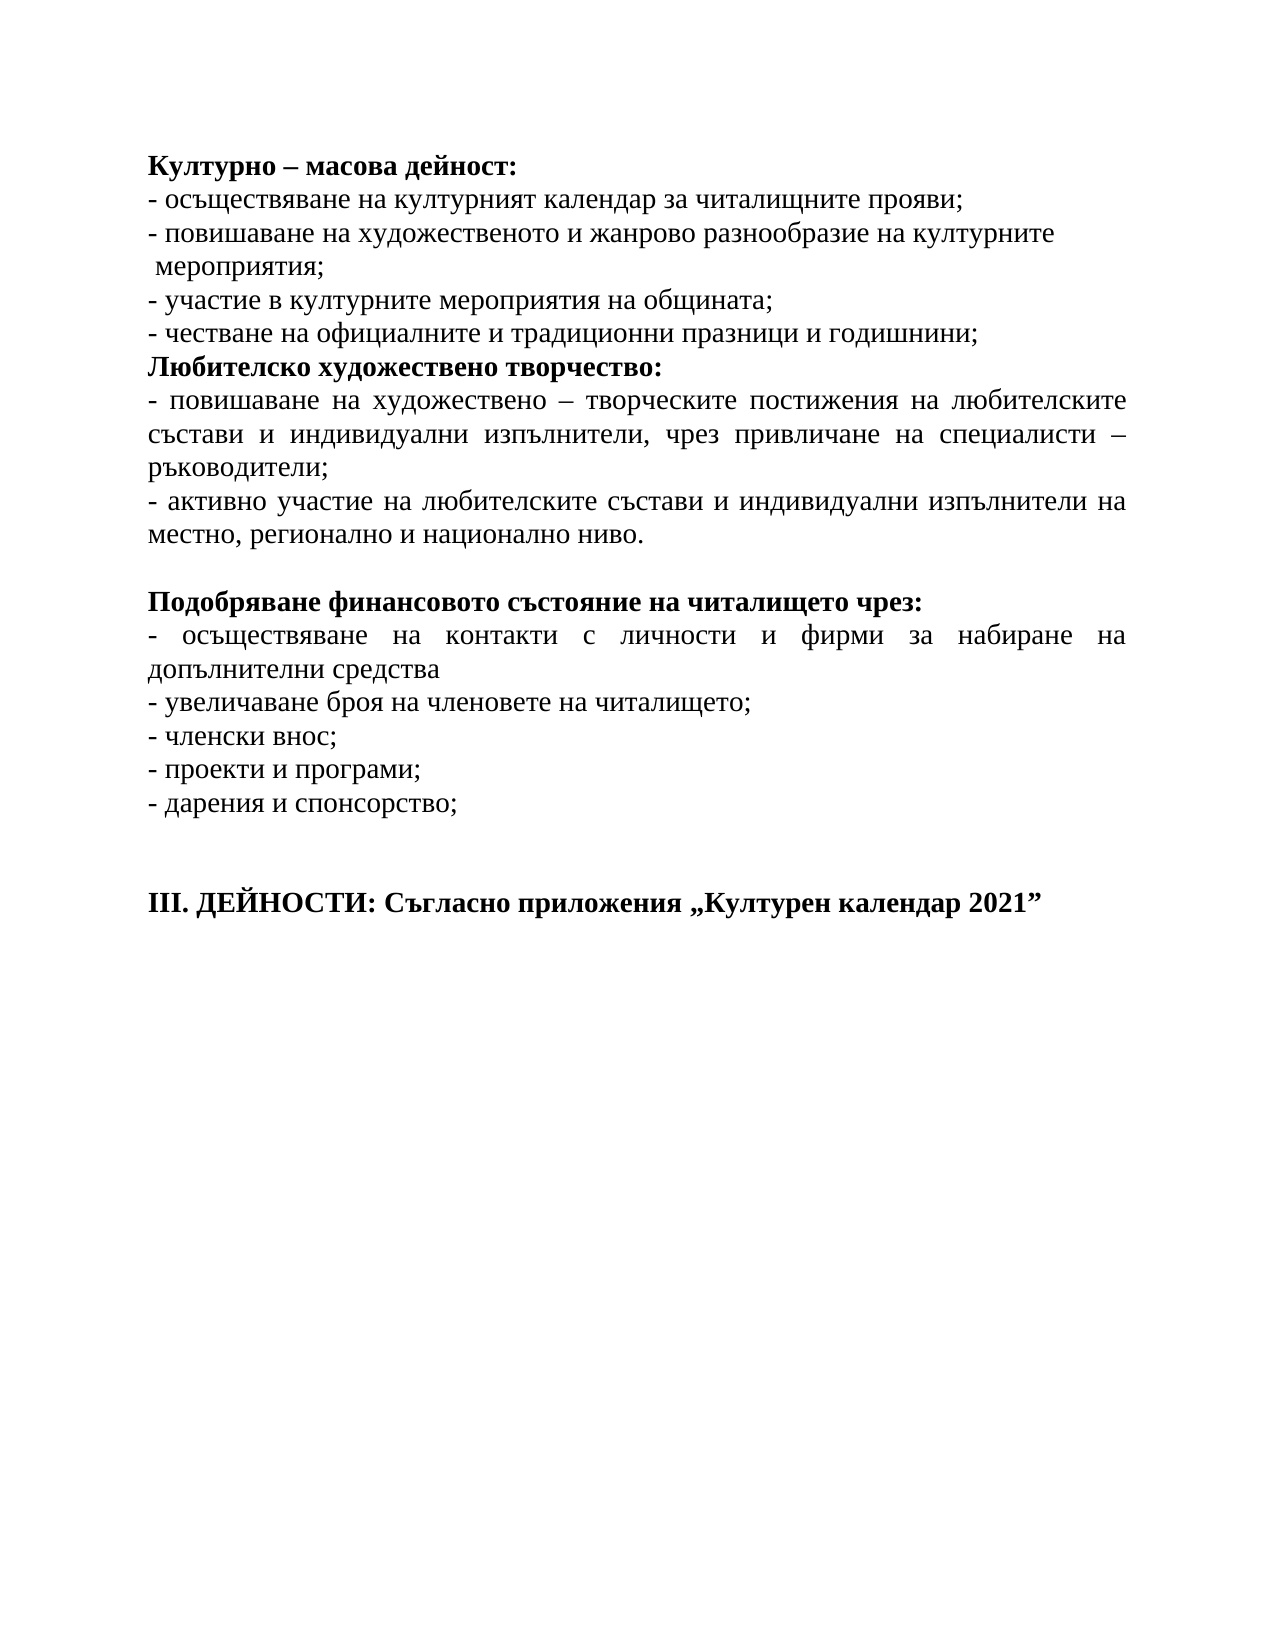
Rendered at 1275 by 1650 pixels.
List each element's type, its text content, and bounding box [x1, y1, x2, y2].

text - активно участие на любителските състави и индивидуални изпълнители на местно, регионално и национално ниво. [148, 483, 1127, 550]
text - честване на официалните и традиционни празници и годишнини; [148, 315, 1127, 349]
text Подобряване финансовото състояние на читалището чрез: [148, 584, 1127, 617]
text - участие в културните мероприятия на общината; [148, 282, 1127, 315]
text мероприятия; [148, 248, 1127, 282]
text - повишаване на художествено – творческите постижения на любителските състави и индивидуални изпълнители, чрез привличане на специалисти – ръководители; [148, 382, 1127, 483]
text - осъществяване на културният календар за читалищните прояви; [148, 181, 1127, 215]
text Културно – масова дейност: [148, 148, 1127, 181]
text - дарения и спонсорство; [148, 785, 1127, 818]
text - проекти и програми; [148, 751, 1127, 785]
text Любителско художествено творчество: [148, 349, 1127, 382]
text III. ДЕЙНОСТИ: Съгласно приложения „Културен календар 2021” [148, 886, 1127, 919]
text - увеличаване броя на членовете на читалището; [148, 684, 1127, 718]
text - осъществяване на контакти с личности и фирми за набиране на допълнителни средства [148, 617, 1127, 684]
text - повишаване на художественото и жанрово разнообразие на културните [148, 215, 1127, 248]
text - членски внос; [148, 718, 1127, 751]
